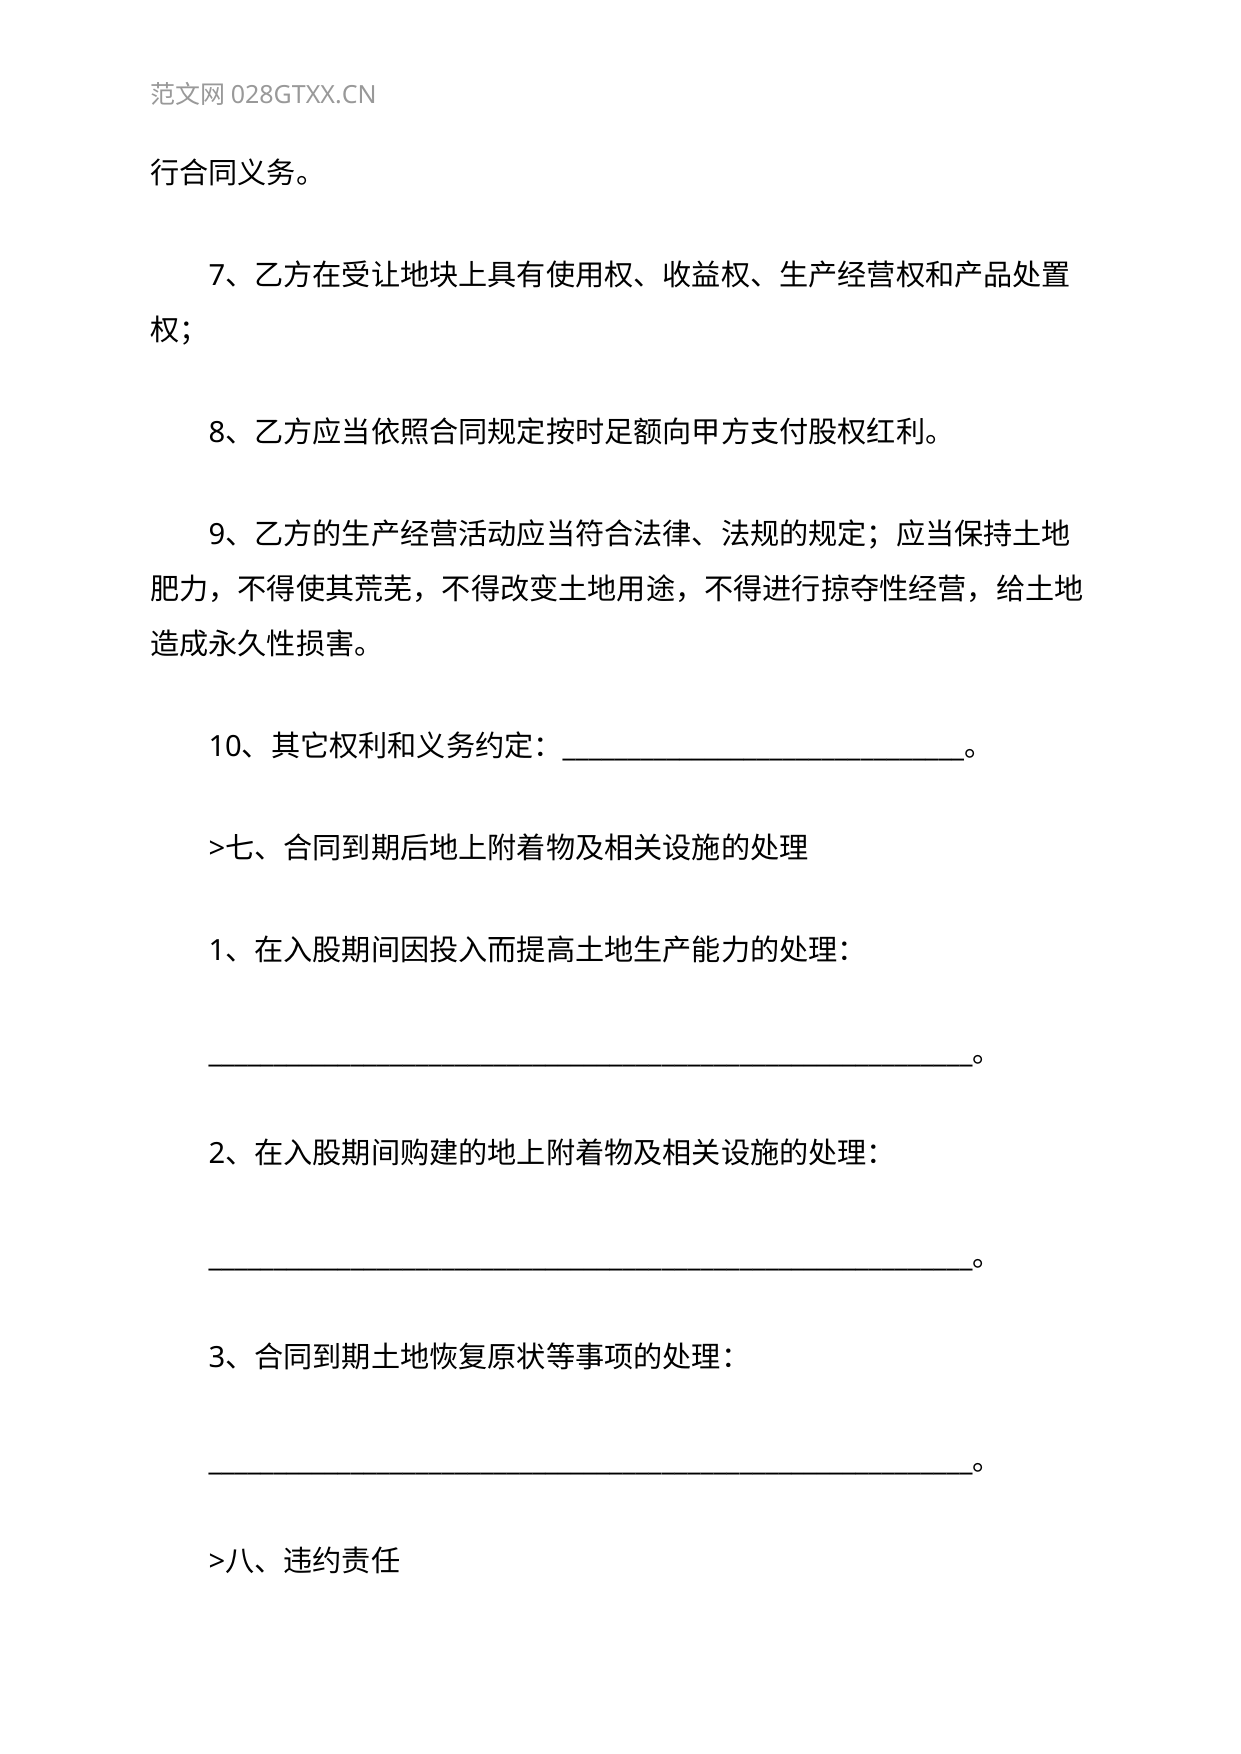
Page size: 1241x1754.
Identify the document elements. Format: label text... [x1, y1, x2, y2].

text 2、在入股期间购建的地上附着物及相关设施的处理： [150, 1130, 1090, 1172]
text ___________________________________________________________。 [150, 1436, 1090, 1478]
text 3、合同到期土地恢复原状等事项的处理： [150, 1334, 1090, 1376]
text 10、其它权利和义务约定：_______________________________。 [150, 722, 1090, 764]
text 9、乙方的生产经营活动应当符合法律、法规的规定；应当保持土地肥力，不得使其荒芜，不得改变土地用途，不得进行掠夺性经营，给土地造成永久性损害。 [150, 511, 1090, 663]
text >七、合同到期后地上附着物及相关设施的处理 [150, 824, 1090, 867]
text 7、乙方在受让地块上具有使用权、收益权、生产经营权和产品处置权； [150, 252, 1090, 349]
text ___________________________________________________________。 [150, 1232, 1090, 1274]
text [150, 150, 1090, 192]
text 8、乙方应当依照合同规定按时足额向甲方支付股权红利。 [150, 408, 1090, 451]
text 1、在入股期间因投入而提高土地生产能力的处理： [150, 926, 1090, 968]
text >八、违约责任 [150, 1538, 1090, 1580]
text ___________________________________________________________。 [150, 1028, 1090, 1071]
